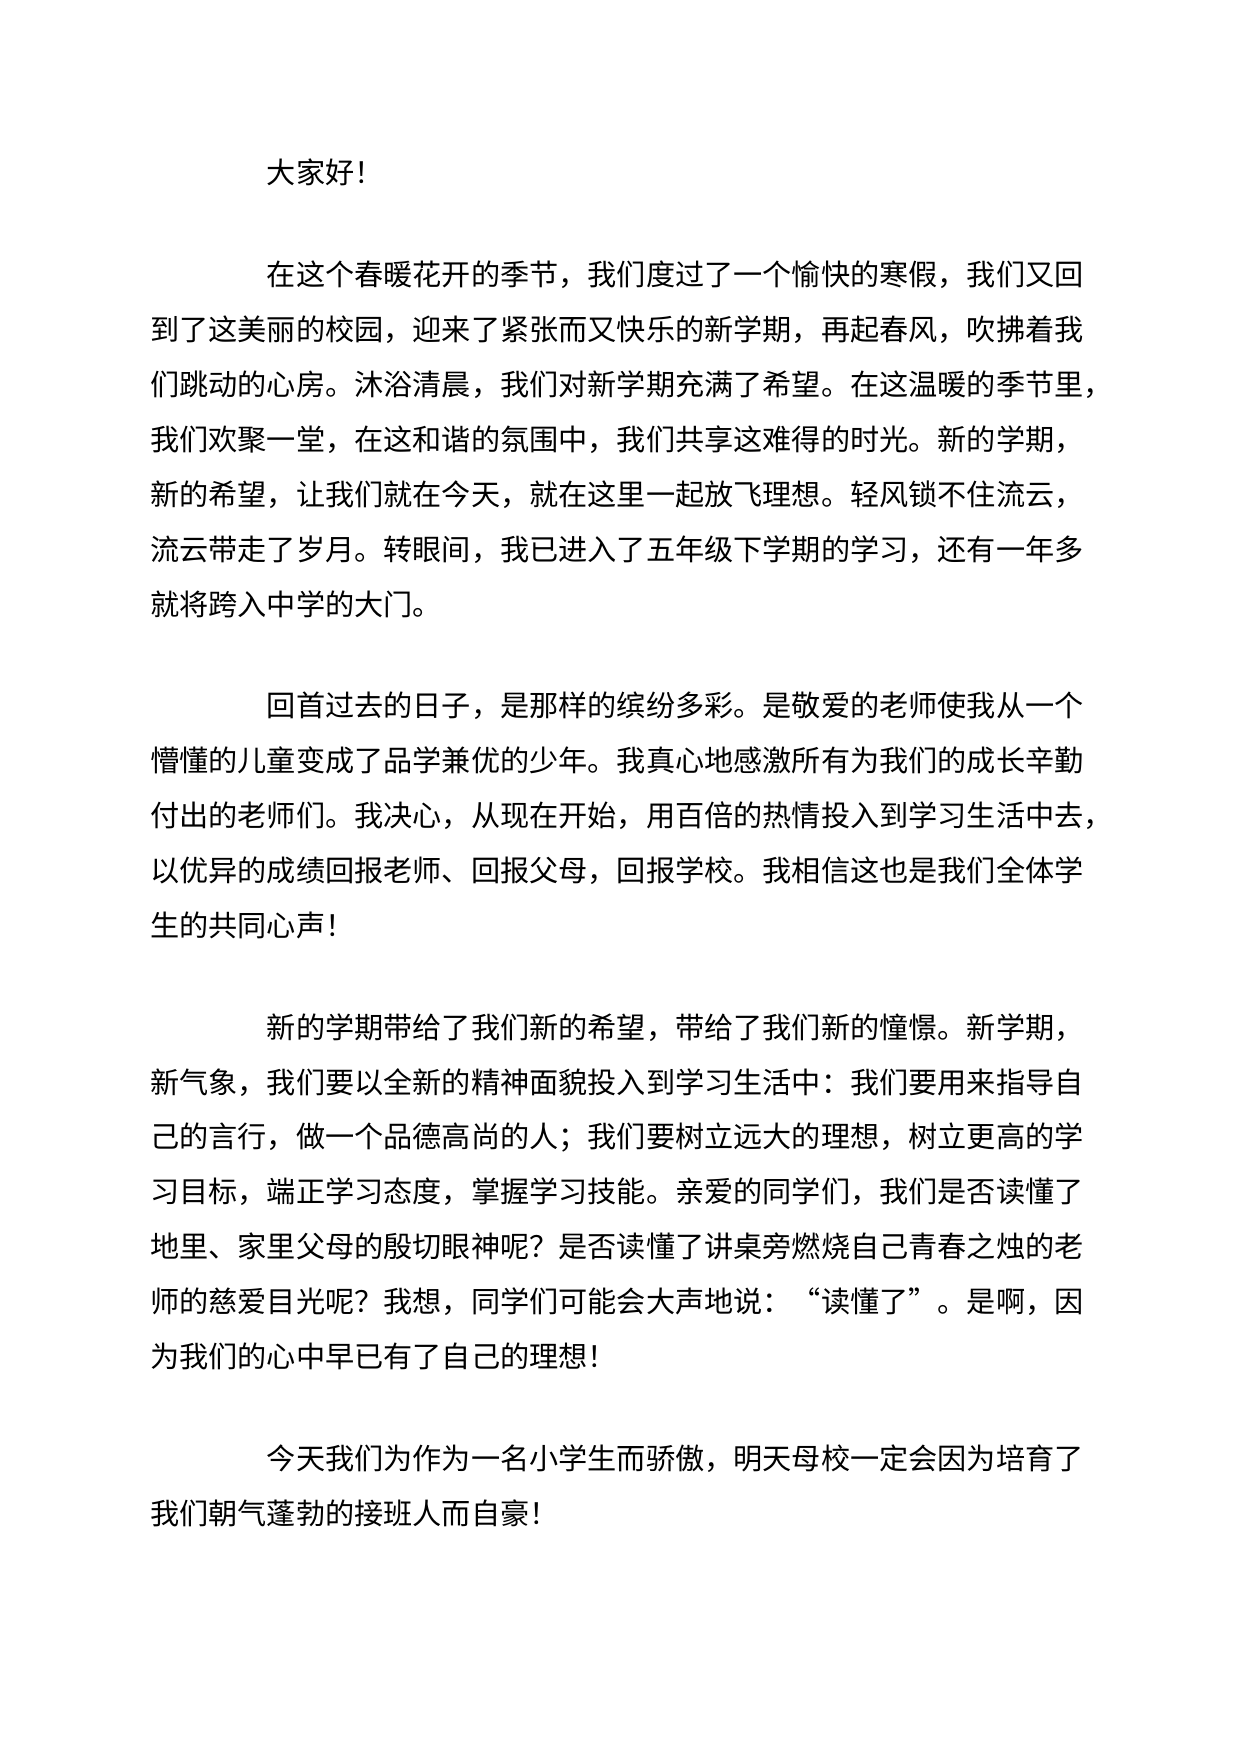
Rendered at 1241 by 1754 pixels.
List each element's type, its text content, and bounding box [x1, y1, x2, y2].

text 在这个春暖花开的季节，我们度过了一个愉快的寒假，我们又回到了这美丽的校园，迎来了紧张而又快乐的新学期，再起春风，吹拂着我们跳动的心房。沐浴清晨，我们对新学期充满了希望。在这温暖的季节里，我们欢聚一堂，在这和谐的氛围中，我们共享这难得的时光。新的学期，新的希望，让我们就在今天，就在这里一起放飞理想。轻风锁不住流云，流云带走了岁月。转眼间，我已进入了五年级下学期的学习，还有一年多就将跨入中学的大门。 [150, 252, 1090, 623]
text 大家好！ [150, 150, 1090, 192]
text 新的学期带给了我们新的希望，带给了我们新的憧憬。新学期，新气象，我们要以全新的精神面貌投入到学习生活中：我们要用来指导自己的言行，做一个品德高尚的人；我们要树立远大的理想，树立更高的学习目标，端正学习态度，掌握学习技能。亲爱的同学们，我们是否读懂了地里、家里父母的殷切眼神呢？是否读懂了讲桌旁燃烧自己青春之烛的老师的慈爱目光呢？我想，同学们可能会大声地说：“读懂了”。是啊，因为我们的心中早已有了自己的理想！ [150, 1004, 1090, 1376]
text 今天我们为作为一名小学生而骄傲，明天母校一定会因为培育了我们朝气蓬勃的接班人而自豪！ [150, 1435, 1090, 1533]
text 回首过去的日子，是那样的缤纷多彩。是敬爱的老师使我从一个懵懂的儿童变成了品学兼优的少年。我真心地感激所有为我们的成长辛勤付出的老师们。我决心，从现在开始，用百倍的热情投入到学习生活中去，以优异的成绩回报老师、回报父母，回报学校。我相信这也是我们全体学生的共同心声！ [150, 683, 1090, 945]
